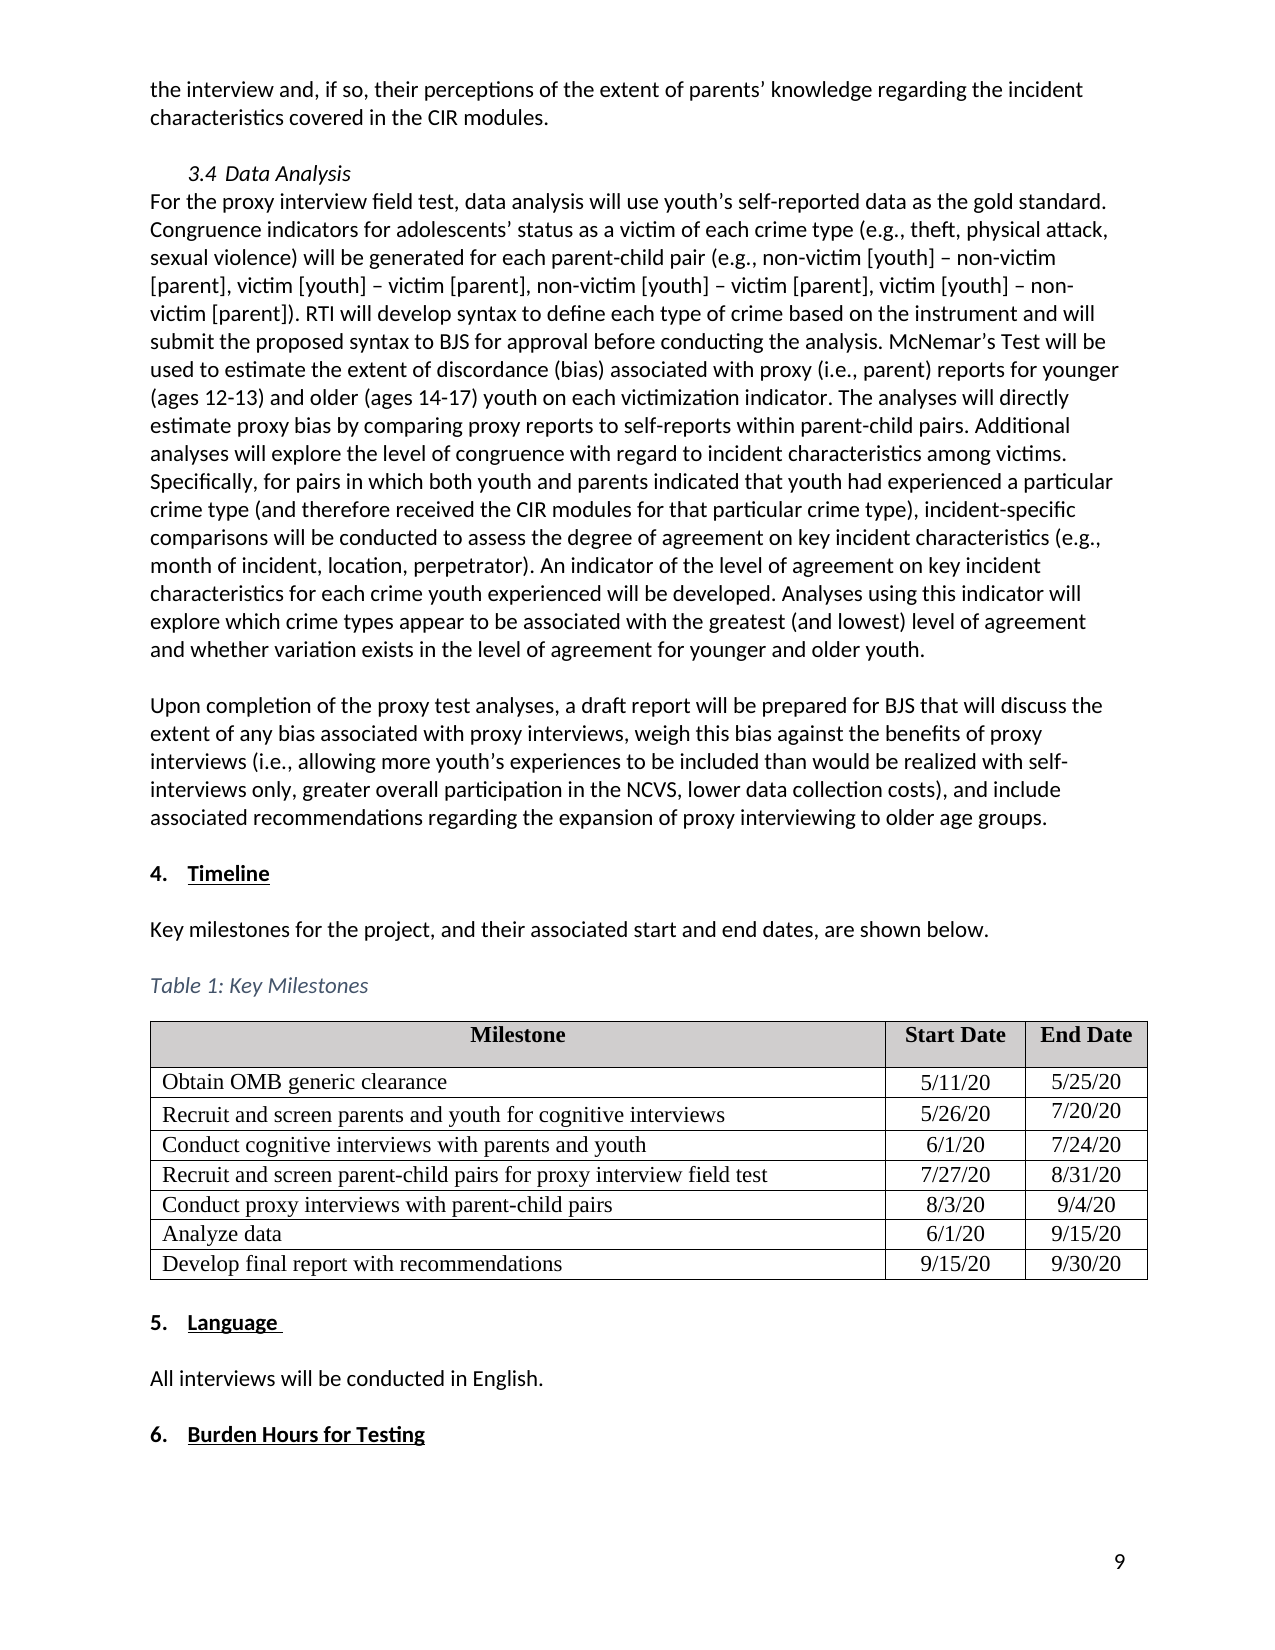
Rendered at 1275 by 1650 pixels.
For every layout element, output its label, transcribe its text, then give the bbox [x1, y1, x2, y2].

subtitle Timeline [150, 859, 1125, 888]
table_cell Analyze data [151, 1220, 885, 1249]
table_header Milestone [151, 1022, 885, 1067]
table_cell 7/27/20 [886, 1161, 1025, 1189]
table_cell 5/11/20 [886, 1068, 1025, 1097]
table_cell 9/30/20 [1026, 1250, 1147, 1279]
table_cell 6/1/20 [886, 1131, 1025, 1160]
subtitle Language [150, 1308, 1125, 1336]
subtitle Data Analysis [187, 159, 1125, 187]
table_cell Conduct proxy interviews with parent-child pairs [151, 1191, 885, 1219]
table_cell 9/4/20 [1026, 1191, 1147, 1219]
text Table 1: Key Milestones [150, 972, 1125, 1000]
text All interviews will be conducted in English. [150, 1364, 1125, 1392]
table_cell 5/26/20 [886, 1098, 1025, 1130]
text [150, 75, 1125, 131]
table_cell Recruit and screen parents and youth for cognitive interviews [151, 1098, 885, 1130]
table_header Start Date [886, 1022, 1025, 1067]
text Upon completion of the proxy test analyses, a draft report will be prepared for BJS that will discuss the extent of any bias associated with proxy interviews, weigh this bias against the benefits of proxy interviews (i.e., allowing more youth’s experiences to be included than would be realized with self-interviews only, greater overall participation in the NCVS, lower data collection costs), and include associated recommendations regarding the expansion of proxy interviewing to older age groups. [150, 691, 1125, 832]
table_cell 9/15/20 [886, 1250, 1025, 1279]
table_cell 8/3/20 [886, 1191, 1025, 1219]
text Key milestones for the project, and their associated start and end dates, are shown below. [150, 916, 1125, 944]
table_cell Develop final report with recommendations [151, 1250, 885, 1279]
table_cell 8/31/20 [1026, 1161, 1147, 1189]
table_header End Date [1026, 1022, 1147, 1067]
table_cell 7/24/20 [1026, 1131, 1147, 1160]
table_cell Recruit and screen parent-child pairs for proxy interview field test [151, 1161, 885, 1189]
table_cell Obtain OMB generic clearance [151, 1068, 885, 1097]
table_cell 9/15/20 [1026, 1220, 1147, 1249]
text For the proxy interview field test, data analysis will use youth’s self-reported data as the gold standard. Congruence indicators for adolescents’ status as a victim of each crime type (e.g., theft, physical attack, sexual violence) will be generated for each parent-child pair (e.g., non-victim [youth] – non-victim [parent], victim [youth] – victim [parent], non-victim [youth] – victim [parent], victim [youth] – non-victim [parent]). RTI will develop syntax to define each type of crime based on the instrument and will submit the proposed syntax to BJS for approval before conducting the analysis. McNemar’s Test will be used to estimate the extent of discordance (bias) associated with proxy (i.e., parent) reports for younger (ages 12-13) and older (ages 14-17) youth on each victimization indicator. The analyses will directly estimate proxy bias by comparing proxy reports to self-reports within parent-child pairs. Additional analyses will explore the level of congruence with regard to incident characteristics among victims. Specifically, for pairs in which both youth and parents indicated that youth had experienced a particular crime type (and therefore received the CIR modules for that particular crime type), incident-specific comparisons will be conducted to assess the degree of agreement on key incident characteristics (e.g., month of incident, location, perpetrator). An indicator of the level of agreement on key incident characteristics for each crime youth experienced will be developed. Analyses using this indicator will explore which crime types appear to be associated with the greatest (and lowest) level of agreement and whether variation exists in the level of agreement for younger and older youth. [150, 187, 1125, 663]
table_cell Conduct cognitive interviews with parents and youth [151, 1131, 885, 1160]
subtitle Burden Hours for Testing [150, 1420, 1125, 1448]
table_cell 5/25/20 [1026, 1068, 1147, 1097]
table_cell 7/20/20 [1026, 1098, 1147, 1130]
table_cell 6/1/20 [886, 1220, 1025, 1249]
